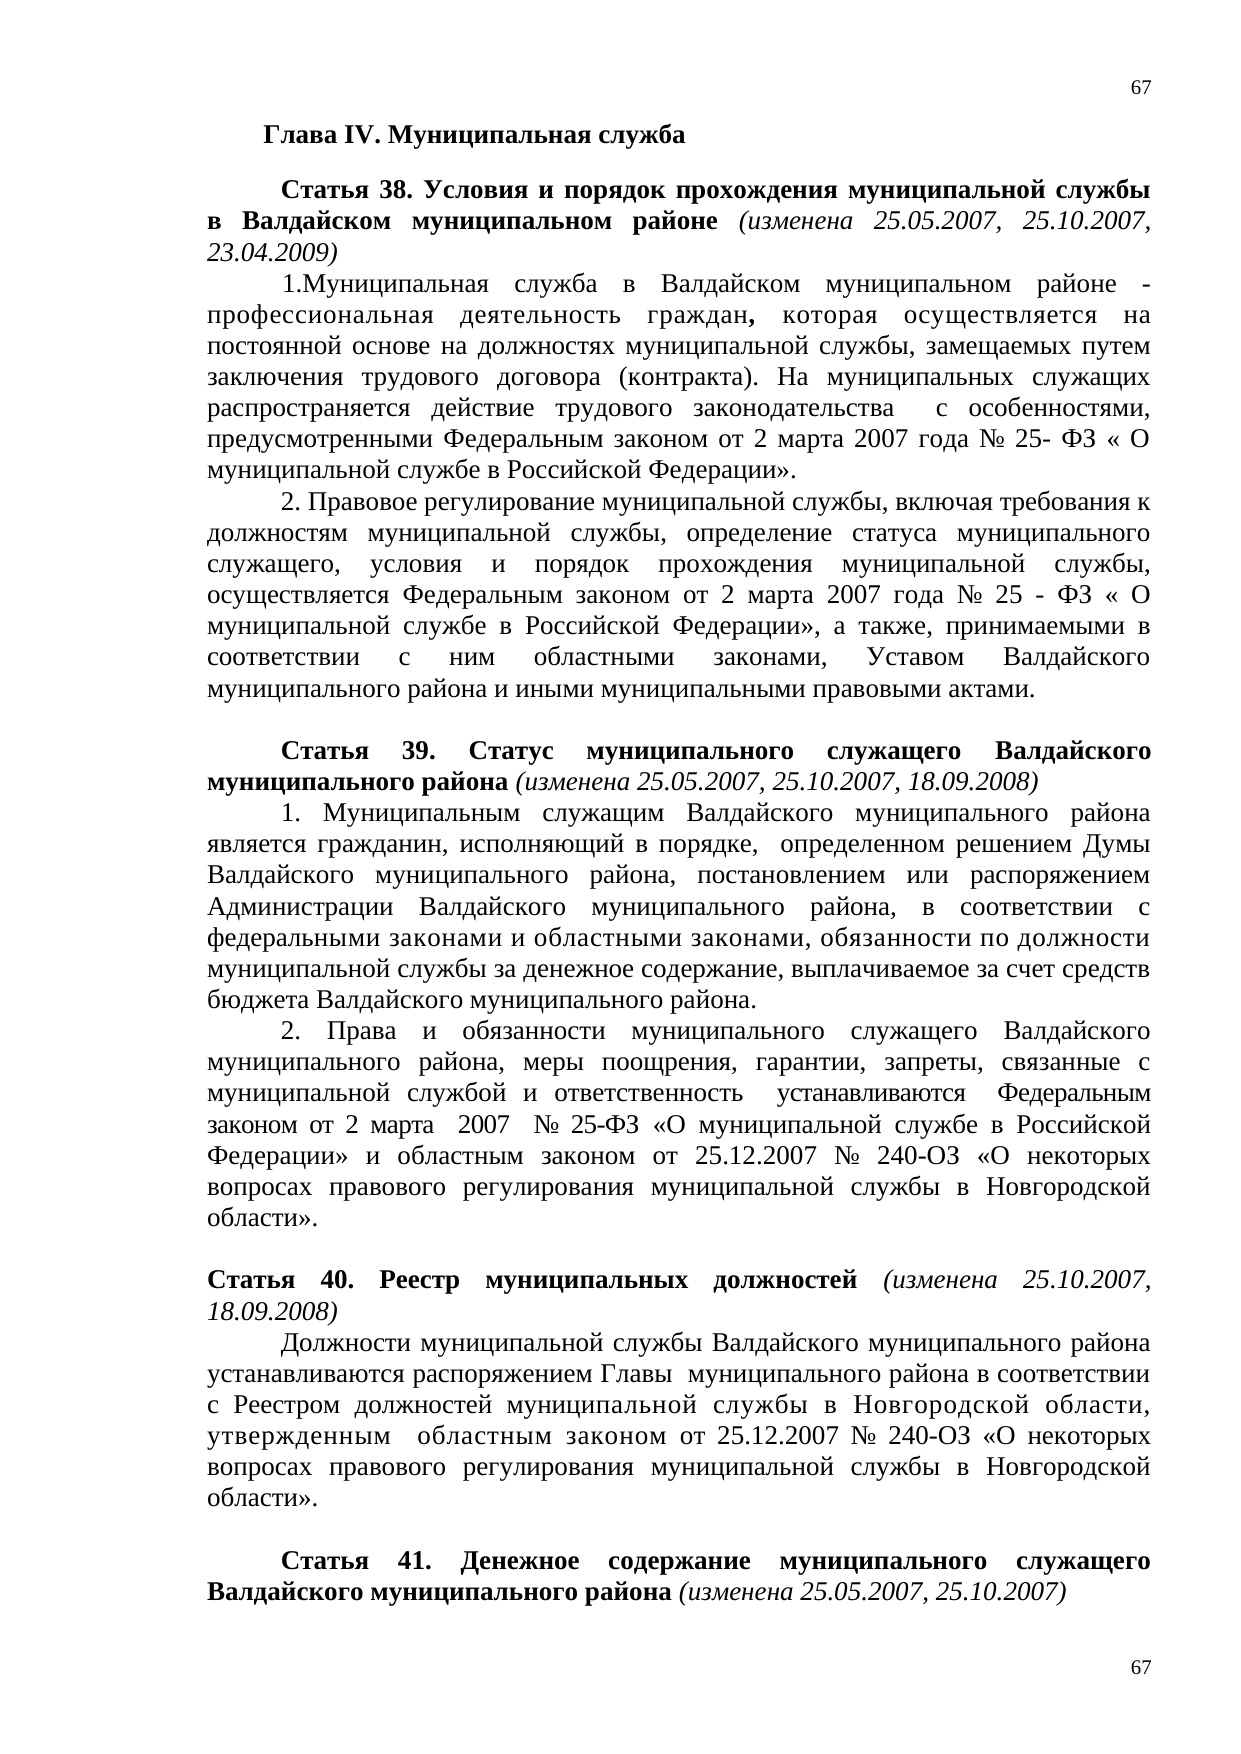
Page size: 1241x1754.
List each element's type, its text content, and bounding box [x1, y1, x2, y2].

text 2. Правовое регулирование муниципальной службы, включая требования к должностям муниципальной службы, определение статуса муниципального служащего, условия и порядок прохождения муниципальной службы, осуществляется Федеральным законом от 2 марта 2007 года № 25 - ФЗ « О муниципальной службе в Российской Федерации», а также, принимаемыми в соответствии с ним областными законами, Уставом Валдайского муниципального района и иными муниципальными правовыми актами. [207, 485, 1152, 703]
text Статья 40. Реестр муниципальных должностей (изменена 25.10.2007, 18.09.2008) [207, 1263, 1152, 1326]
text Статья 41. Денежное содержание муниципального служащего Валдайского муниципального района (изменена 25.05.2007, 25.10.2007) [207, 1544, 1152, 1606]
text Статья 39. Статус муниципального служащего Валдайского муниципального района (изменена 25.05.2007, 25.10.2007, 18.09.2008) [207, 734, 1152, 796]
text 1.Муниципальная служба в Валдайском муниципальном районе - профессиональная деятельность граждан, которая осуществляется на постоянной основе на должностях муниципальной службы, замещаемых путем заключения трудового договора (контракта). На муниципальных служащих распространяется действие трудового законодательства с особенностями, предусмотренными Федеральным законом от 2 марта 2007 года № 25- ФЗ « О муниципальной службе в Российской Федерации». [207, 267, 1152, 485]
text Должности муниципальной службы Валдайского муниципального района устанавливаются распоряжением Главы муниципального района в соответствии с Реестром должностей муниципальной службы в Новгородской области, утвержденным областным законом от 25.12.2007 № 240-ОЗ «О некоторых вопросах правового регулирования муниципальной службы в Новгородской области». [207, 1326, 1152, 1513]
text Статья 38. Условия и порядок прохождения муниципальной службы в Валдайском муниципальном районе (изменена 25.05.2007, 25.10.2007, 23.04.2009) [207, 173, 1152, 267]
text 1. Муниципальным служащим Валдайского муниципального района является гражданин, исполняющий в порядке, определенном решением Думы Валдайского муниципального района, постановлением или распоряжением Администрации Валдайского муниципального района, в соответствии с федеральными законами и областными законами, обязанности по должности муниципальной службы за денежное содержание, выплачиваемое за счет средств бюджета Валдайского муниципального района. [207, 796, 1152, 1014]
text Глава IV. Муниципальная служба [207, 118, 1152, 149]
text 2. Права и обязанности муниципального служащего Валдайского муниципального района, меры поощрения, гарантии, запреты, связанные с муниципальной службой и ответственность устанавливаются Федеральным законом от 2 марта 2007 № 25-ФЗ «О муниципальной службе в Российской Федерации» и областным законом от 25.12.2007 № 240-ОЗ «О некоторых вопросах правового регулирования муниципальной службы в Новгородской области». [207, 1014, 1152, 1232]
